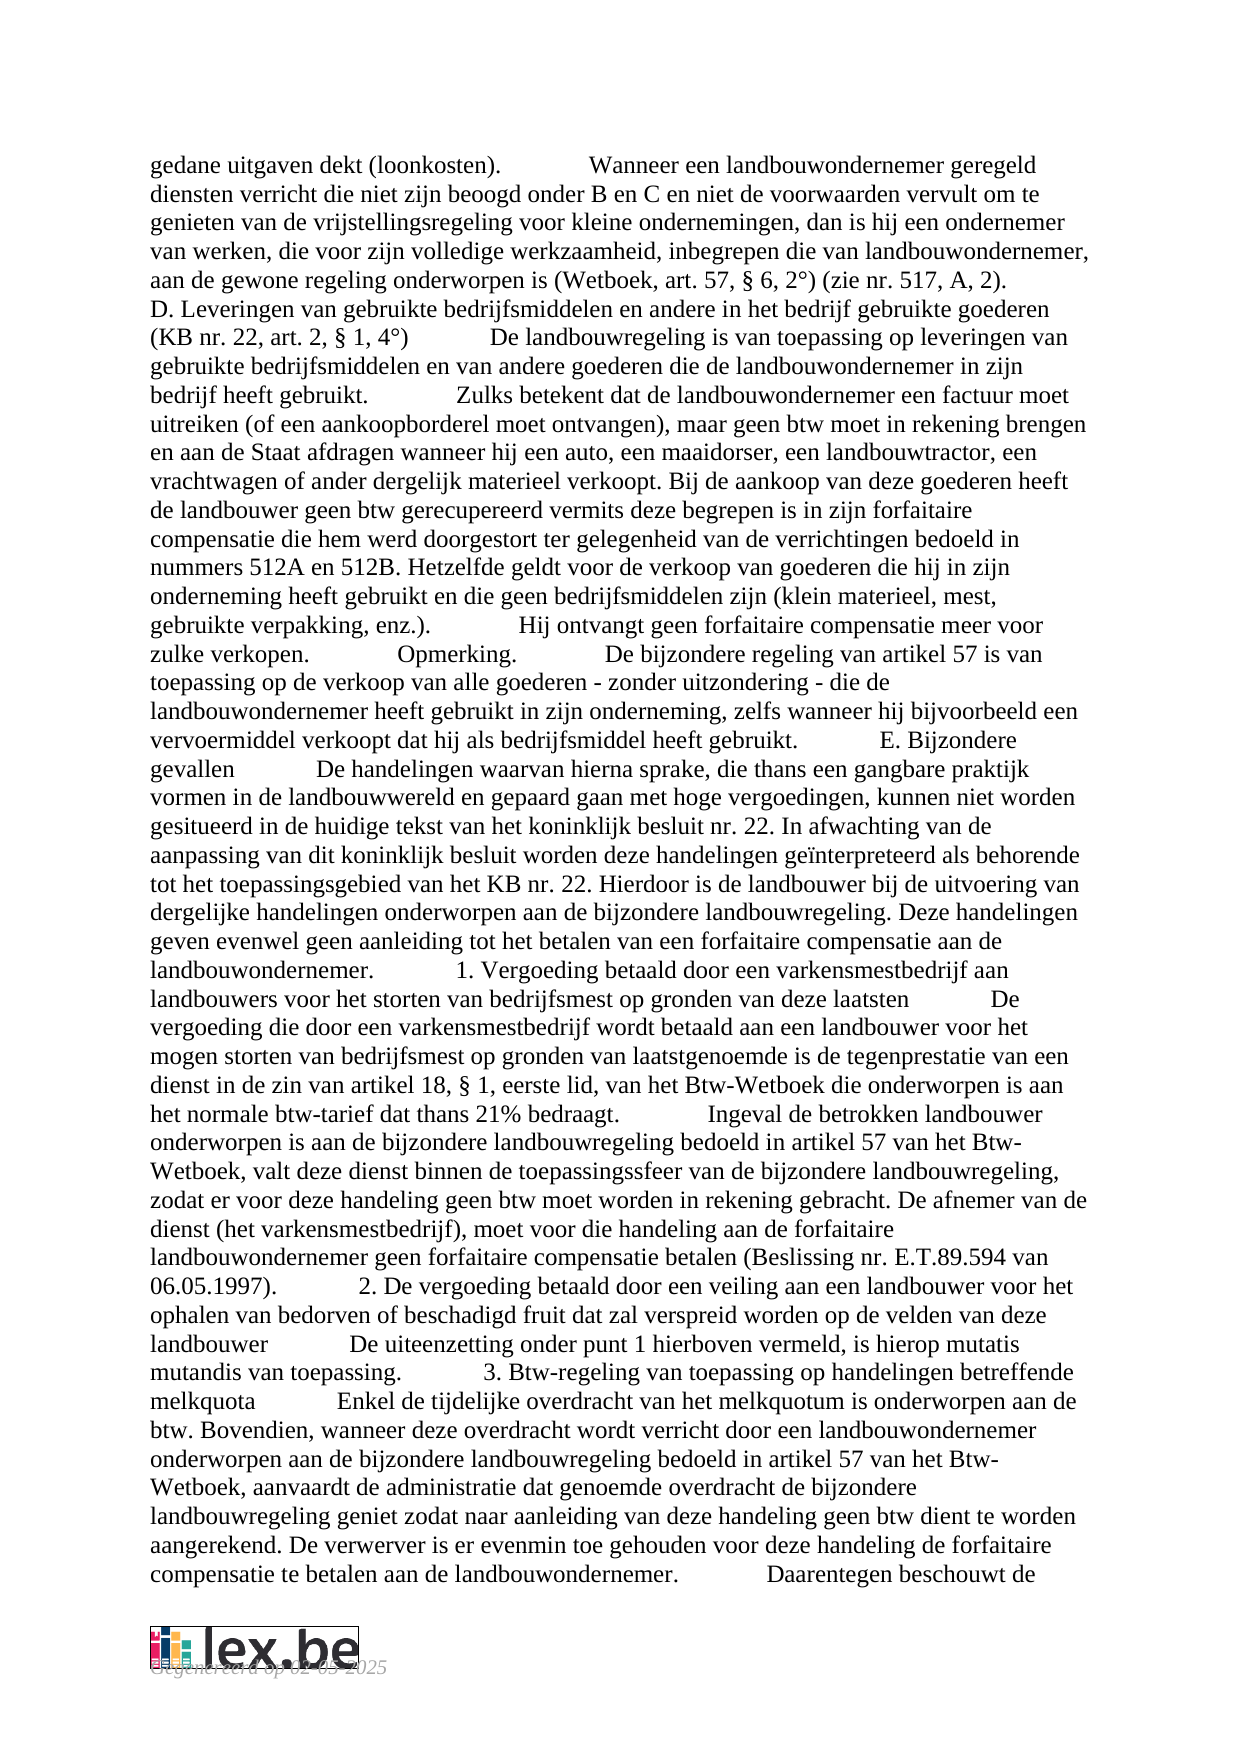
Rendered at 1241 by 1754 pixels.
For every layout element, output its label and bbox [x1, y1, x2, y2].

picture [151, 1627, 358, 1668]
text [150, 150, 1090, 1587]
